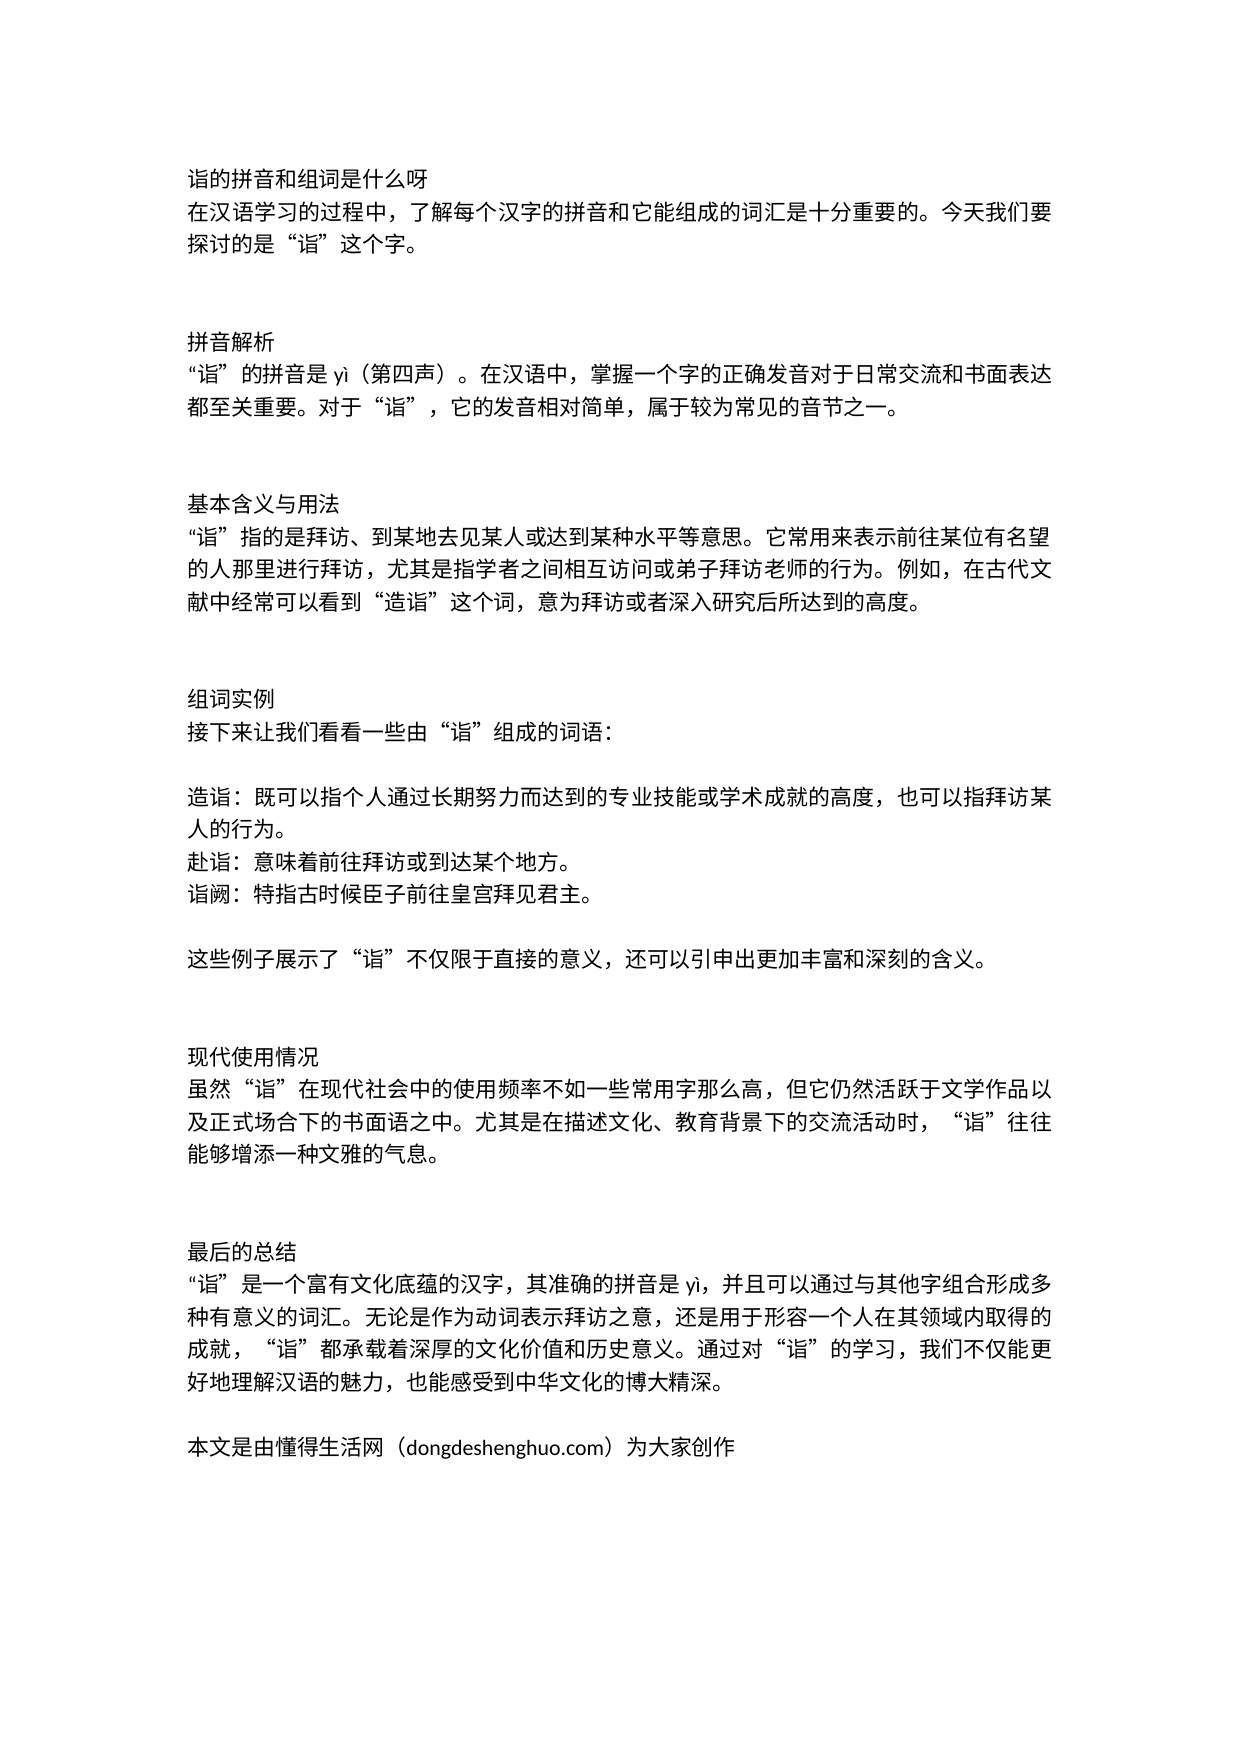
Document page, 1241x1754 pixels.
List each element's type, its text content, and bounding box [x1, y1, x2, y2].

text 现代使用情况 [187, 1039, 1053, 1072]
text 赴诣：意味着前往拜访或到达某个地方。 [187, 844, 1053, 877]
text 本文是由懂得生活网（dongdeshenghuo.com）为大家创作 [187, 1429, 1053, 1462]
text 组词实例 [187, 682, 1053, 714]
text 在汉语学习的过程中，了解每个汉字的拼音和它能组成的词汇是十分重要的。今天我们要探讨的是“诣”这个字。 [187, 194, 1053, 259]
text 诣的拼音和组词是什么呀 [187, 162, 1053, 194]
text “诣”指的是拜访、到某地去见某人或达到某种水平等意思。它常用来表示前往某位有名望的人那里进行拜访，尤其是指学者之间相互访问或弟子拜访老师的行为。例如，在古代文献中经常可以看到“造诣”这个词，意为拜访或者深入研究后所达到的高度。 [187, 519, 1053, 617]
text “诣”是一个富有文化底蕴的汉字，其准确的拼音是yì，并且可以通过与其他字组合形成多种有意义的词汇。无论是作为动词表示拜访之意，还是用于形容一个人在其领域内取得的成就，“诣”都承载着深厚的文化价值和历史意义。通过对“诣”的学习，我们不仅能更好地理解汉语的魅力，也能感受到中华文化的博大精深。 [187, 1267, 1053, 1397]
text 接下来让我们看看一些由“诣”组成的词语： [187, 714, 1053, 747]
text 拼音解析 [187, 324, 1053, 357]
text 造诣：既可以指个人通过长期努力而达到的专业技能或学术成就的高度，也可以指拜访某人的行为。 [187, 779, 1053, 844]
text 最后的总结 [187, 1234, 1053, 1267]
text 诣阙：特指古时候臣子前往皇宫拜见君主。 [187, 877, 1053, 909]
text 这些例子展示了“诣”不仅限于直接的意义，还可以引申出更加丰富和深刻的含义。 [187, 942, 1053, 974]
text 基本含义与用法 [187, 487, 1053, 519]
text 虽然“诣”在现代社会中的使用频率不如一些常用字那么高，但它仍然活跃于文学作品以及正式场合下的书面语之中。尤其是在描述文化、教育背景下的交流活动时，“诣”往往能够增添一种文雅的气息。 [187, 1072, 1053, 1169]
text “诣”的拼音是 yì（第四声）。在汉语中，掌握一个字的正确发音对于日常交流和书面表达都至关重要。对于“诣”，它的发音相对简单，属于较为常见的音节之一。 [187, 357, 1053, 422]
